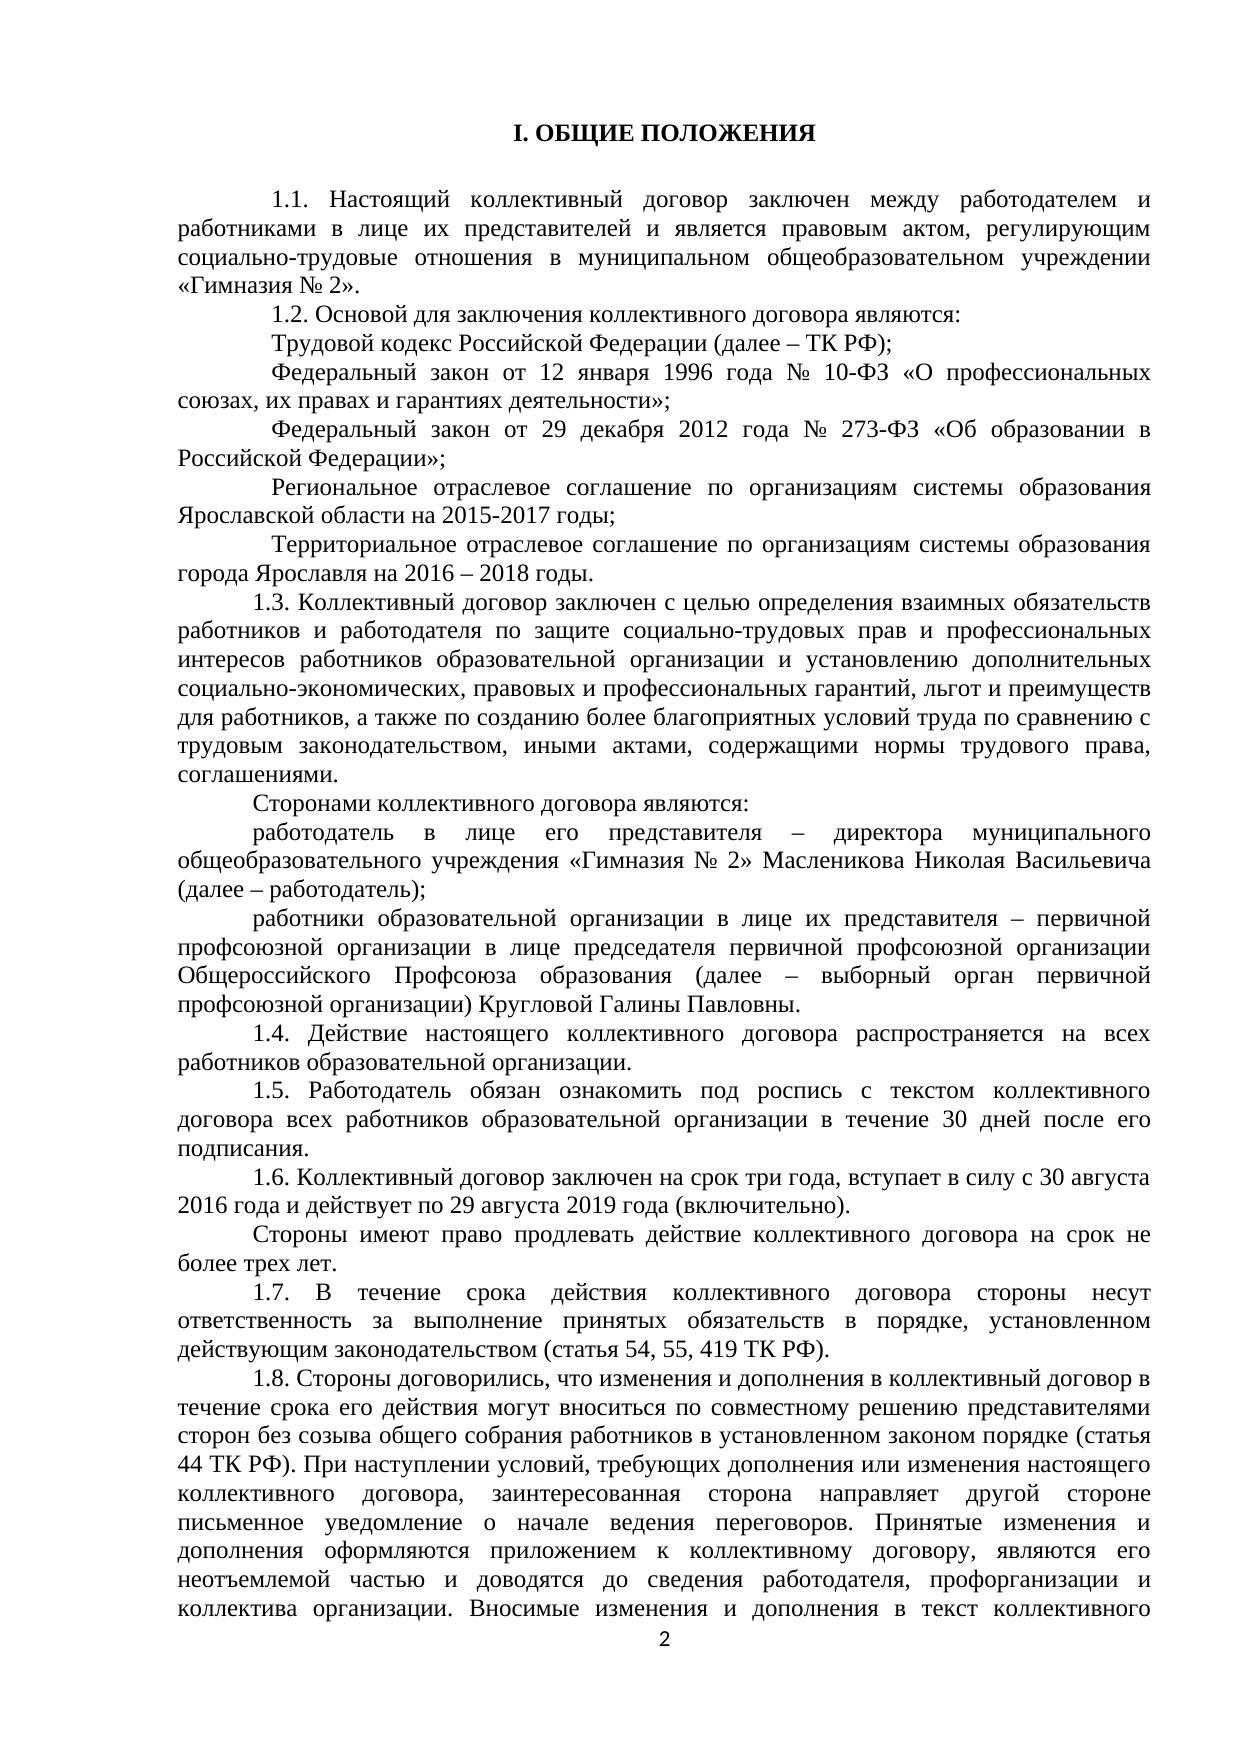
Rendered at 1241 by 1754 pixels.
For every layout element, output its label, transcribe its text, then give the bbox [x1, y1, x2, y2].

text работники образовательной организации в лице их представителя – первичной профсоюзной организации в лице председателя первичной профсоюзной организации Общероссийского Профсоюза образования (далее – выборный орган первичной профсоюзной организации) Кругловой Галины Павловны. [177, 903, 1152, 1018]
text 1.3. Коллективный договор заключен с целью определения взаимных обязательств работников и работодателя по защите социально-трудовых прав и профессиональных интересов работников образовательной организации и установлению дополнительных социально-экономических, правовых и профессиональных гарантий, льгот и преимуществ для работников, а также по созданию более благоприятных условий труда по сравнению с трудовым законодательством, иными актами, содержащими нормы трудового права, соглашениями. [177, 587, 1152, 788]
text 1.7. В течение срока действия коллективного договора стороны несут ответственность за выполнение принятых обязательств в порядке, установленном действующим законодательством (статья 54, 55, 419 ТК РФ). [177, 1277, 1152, 1363]
text Региональное отраслевое соглашение по организациям системы образования Ярославской области на 2015-2017 годы; [177, 472, 1152, 529]
text Сторонами коллективного договора являются: [177, 788, 1152, 817]
text Федеральный закон от 29 декабря 2012 года № 273-ФЗ «Об образовании в Российской Федерации»; [177, 414, 1152, 472]
text Федеральный закон от 12 января 1996 года № 10-ФЗ «О профессиональных союзах, их правах и гарантиях деятельности»; [177, 357, 1152, 414]
text 1.4. Действие настоящего коллективного договора распространяется на всех работников образовательной организации. [177, 1018, 1152, 1076]
text 1.6. Коллективный договор заключен на срок три года, вступает в силу с 30 августа 2016 года и действует по 29 августа 2019 года (включительно). [177, 1162, 1152, 1219]
text Стороны имеют право продлевать действие коллективного договора на срок не более трех лет. [177, 1219, 1152, 1277]
text 1.1. Настоящий коллективный договор заключен между работодателем и работниками в лице их представителей и является правовым актом, регулирующим социально-трудовые отношения в муниципальном общеобразовательном учреждении «Гимназия № 2». [177, 184, 1152, 299]
text Трудовой кодекс Российской Федерации (далее – ТК РФ); [177, 328, 1152, 357]
text I. ОБЩИЕ ПОЛОЖЕНИЯ [177, 118, 1152, 147]
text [177, 1363, 1152, 1622]
text 1.5. Работодатель обязан ознакомить под роспись с текстом коллективного договора всех работников образовательной организации в течение 30 дней после его подписания. [177, 1076, 1152, 1162]
text работодатель в лице его представителя – директора муниципального общеобразовательного учреждения «Гимназия № 2» Масленикова Николая Васильевича (далее – работодатель); [177, 817, 1152, 903]
text Территориальное отраслевое соглашение по организациям системы образования города Ярославля на 2016 – 2018 годы. [177, 529, 1152, 587]
text 1.2. Основой для заключения коллективного договора являются: [177, 299, 1152, 328]
